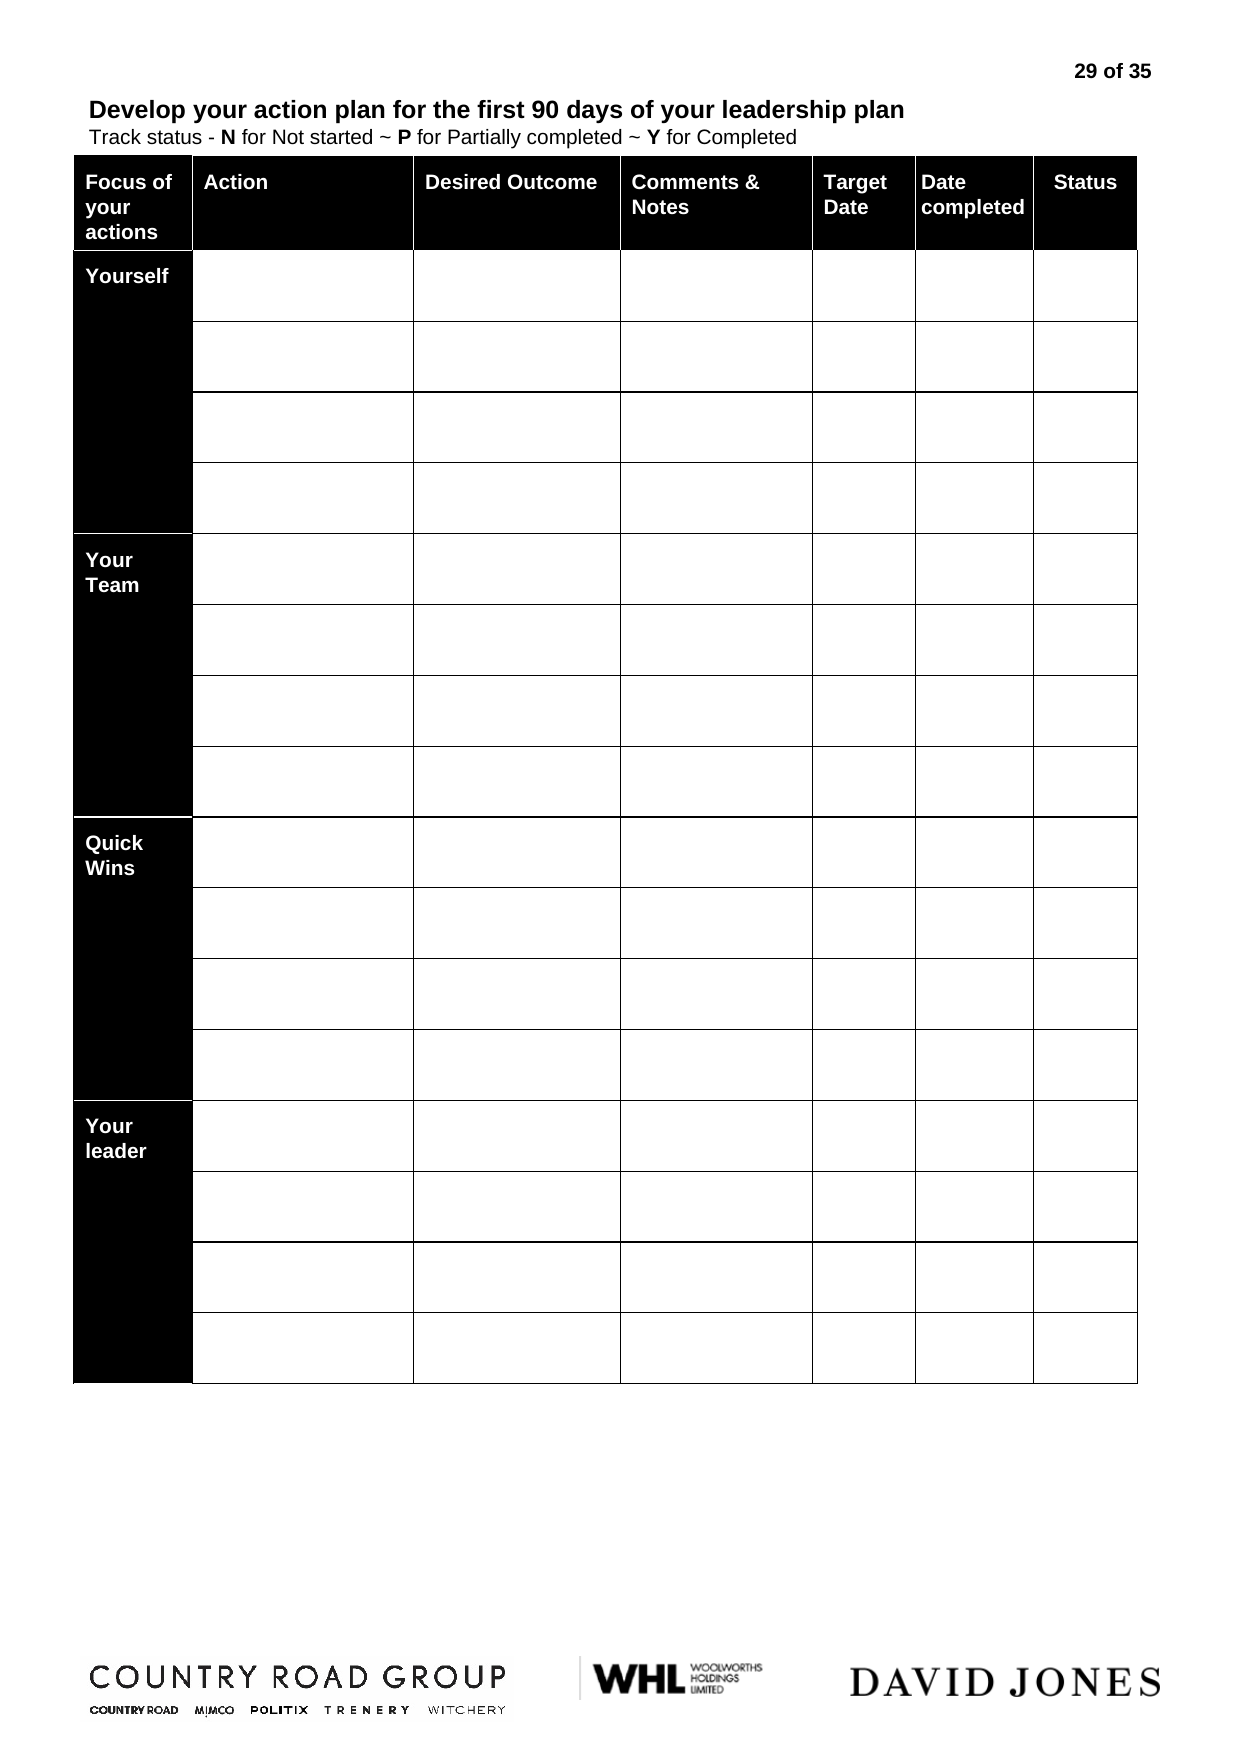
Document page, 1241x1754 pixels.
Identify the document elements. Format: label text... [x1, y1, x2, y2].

table_cell [1034, 463, 1137, 533]
table_cell [414, 818, 620, 887]
table_cell [916, 818, 1033, 887]
table_cell [193, 322, 413, 391]
table_cell [621, 605, 812, 675]
table_cell [621, 463, 812, 533]
table_cell [813, 251, 915, 321]
picture [80, 1656, 514, 1722]
table_header Focus of your actions [74, 155, 192, 250]
table_cell [414, 959, 620, 1029]
table_cell Your leader [74, 1101, 192, 1383]
table_cell [1034, 959, 1137, 1029]
table_cell [1034, 251, 1137, 321]
table_cell [193, 676, 413, 746]
table_cell [414, 1172, 620, 1241]
table_cell [813, 1101, 915, 1171]
table_cell [193, 1172, 413, 1241]
table_cell [813, 322, 915, 391]
table_cell [414, 605, 620, 675]
table_cell [621, 534, 812, 604]
table_cell [813, 393, 915, 462]
table_cell [414, 1101, 620, 1171]
table_cell [813, 747, 915, 816]
table_cell Your Team [74, 534, 192, 816]
table_cell [916, 463, 1033, 533]
table_cell [916, 1243, 1033, 1312]
table_cell [193, 959, 413, 1029]
table_cell [813, 959, 915, 1029]
table_cell [621, 1313, 812, 1383]
table_cell [621, 1101, 812, 1171]
table_cell [621, 1030, 812, 1100]
table_header Date completed [916, 156, 1033, 250]
table_cell [1034, 676, 1137, 746]
table_cell [414, 1030, 620, 1100]
table_header Action [193, 156, 413, 250]
subtitle Develop your action plan for the first 90 days of your leadership plan Back [89, 95, 1152, 124]
table_cell [916, 393, 1033, 462]
table_cell [916, 534, 1033, 604]
table_cell [414, 393, 620, 462]
table_cell [621, 1172, 812, 1241]
table_cell [813, 888, 915, 958]
table_cell [1034, 605, 1137, 675]
table_cell [916, 888, 1033, 958]
table_cell [1034, 1030, 1137, 1100]
table_cell [813, 676, 915, 746]
table_cell [621, 393, 812, 462]
table_cell [414, 1313, 620, 1383]
table_cell [1034, 888, 1137, 958]
table_cell [193, 747, 413, 816]
table_cell [1034, 1172, 1137, 1241]
table_cell [621, 1243, 812, 1312]
table_cell [813, 1030, 915, 1100]
table_cell [621, 676, 812, 746]
table_cell [916, 1030, 1033, 1100]
table_header Comments & Notes [621, 156, 812, 250]
table_cell [1034, 393, 1137, 462]
table_cell [813, 1172, 915, 1241]
table_cell [414, 463, 620, 533]
table_cell [1034, 1313, 1137, 1383]
table_cell [193, 534, 413, 604]
table_cell [813, 1243, 915, 1312]
table_cell [916, 322, 1033, 391]
table_cell [193, 1243, 413, 1312]
table_cell [916, 1172, 1033, 1241]
table_cell [414, 1243, 620, 1312]
table_cell Yourself [74, 251, 192, 533]
table_cell [621, 888, 812, 958]
text Track status - N for Not started ~ P for Partially completed ~ Y for Completed [89, 124, 1152, 149]
picture [839, 1656, 1186, 1721]
table_header Desired Outcome [414, 156, 620, 250]
table_cell [813, 534, 915, 604]
table_cell [1034, 1243, 1137, 1312]
table_cell [916, 1313, 1033, 1383]
table_cell [621, 251, 812, 321]
table_cell [916, 605, 1033, 675]
picture [579, 1656, 773, 1700]
table_cell [813, 818, 915, 887]
table_cell [193, 818, 413, 887]
table_cell [813, 1313, 915, 1383]
table_cell [813, 605, 915, 675]
table_cell [193, 251, 413, 321]
table_cell [414, 676, 620, 746]
table_cell [414, 322, 620, 391]
table_cell [916, 747, 1033, 816]
table_cell [621, 322, 812, 391]
table_cell [1034, 818, 1137, 887]
table_cell [1034, 534, 1137, 604]
table_cell [193, 888, 413, 958]
table_header Target Date [813, 156, 915, 250]
table_cell [193, 463, 413, 533]
table_cell [193, 393, 413, 462]
table_cell [414, 251, 620, 321]
table_cell Quick Wins [74, 818, 192, 1100]
table_cell [193, 1030, 413, 1100]
table_header Status [1034, 156, 1137, 250]
table_cell [621, 959, 812, 1029]
table_cell [193, 1313, 413, 1383]
table_cell [1034, 1101, 1137, 1171]
table_cell [916, 959, 1033, 1029]
table_cell [414, 888, 620, 958]
table_cell [1034, 747, 1137, 816]
table_cell [193, 605, 413, 675]
table_cell [621, 818, 812, 887]
table_cell [1034, 322, 1137, 391]
table_cell [916, 1101, 1033, 1171]
table_cell [916, 676, 1033, 746]
table_cell [414, 747, 620, 816]
table_cell [414, 534, 620, 604]
table_cell [193, 1101, 413, 1171]
table_cell [621, 747, 812, 816]
table_cell [813, 463, 915, 533]
table_cell [916, 251, 1033, 321]
